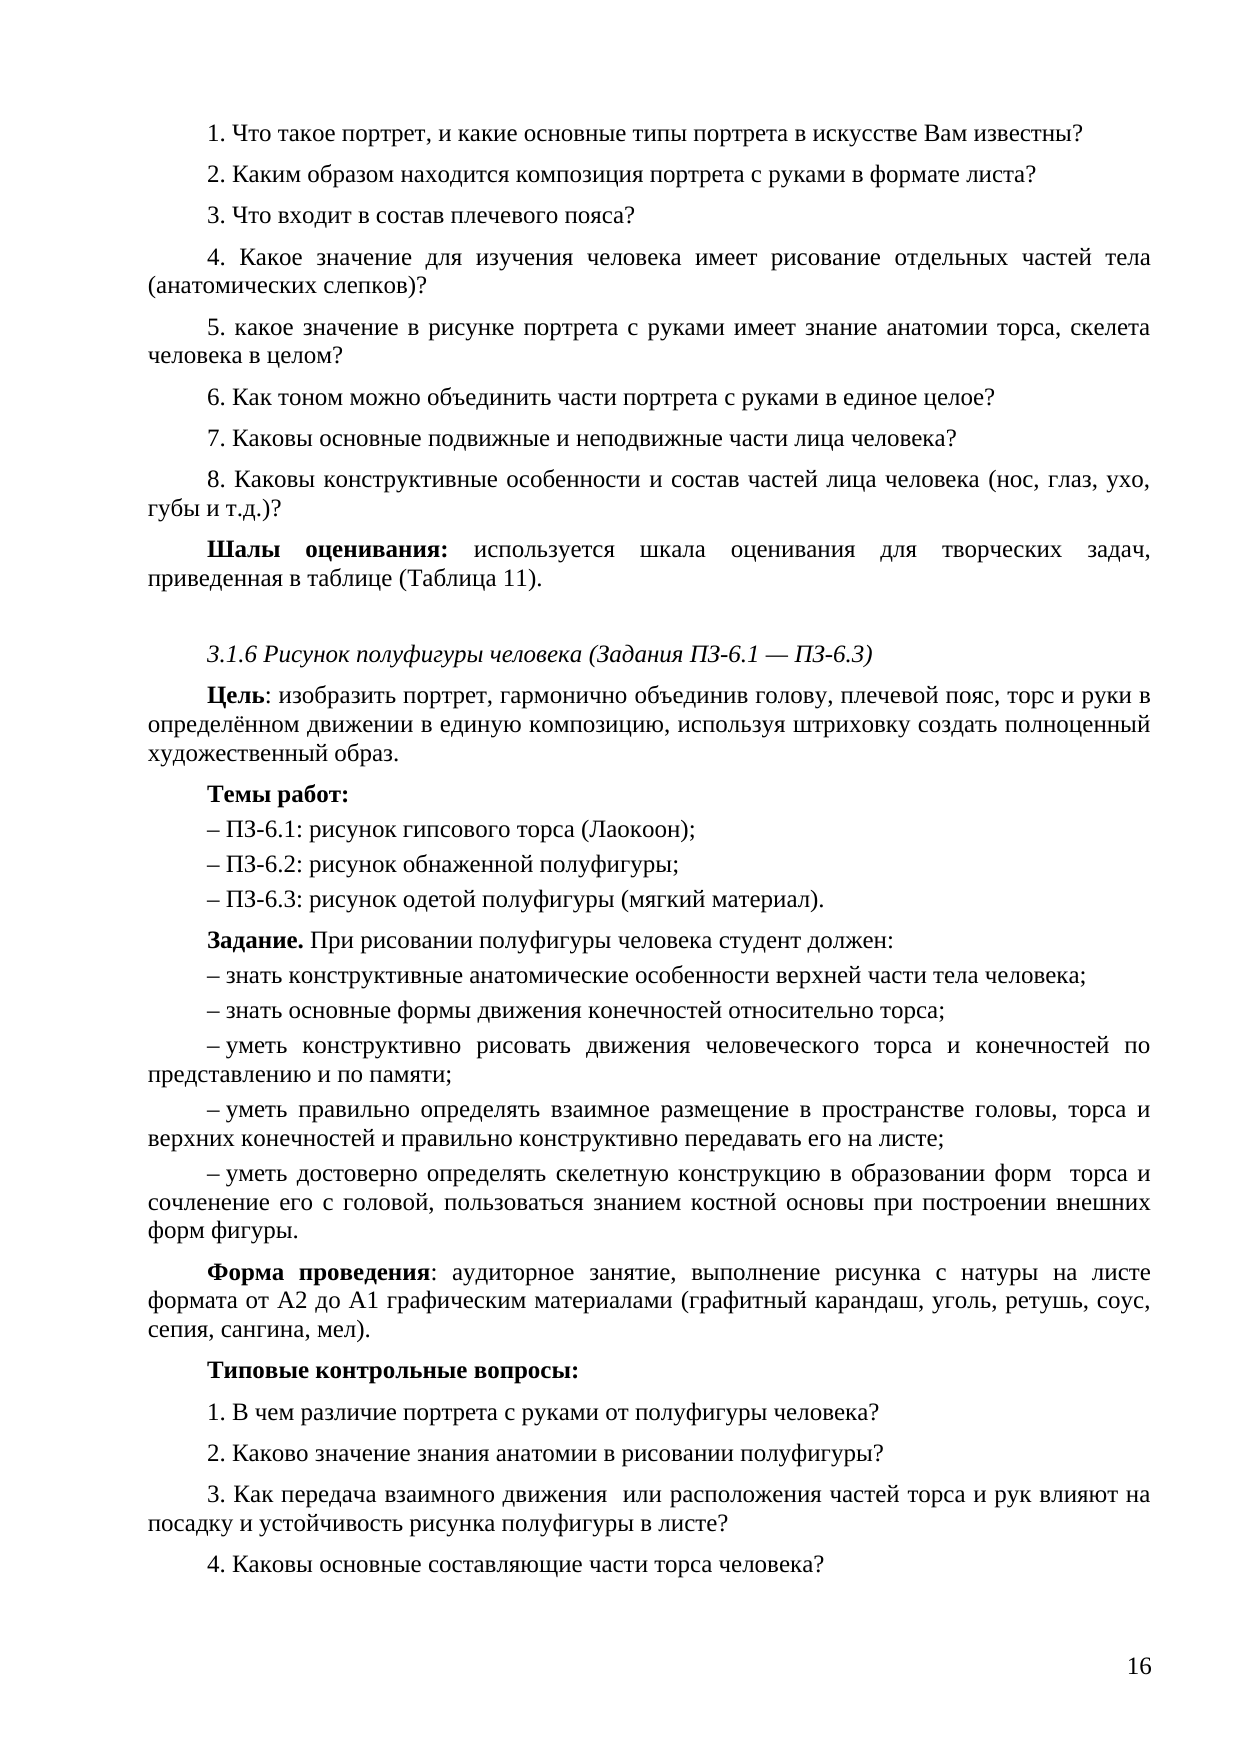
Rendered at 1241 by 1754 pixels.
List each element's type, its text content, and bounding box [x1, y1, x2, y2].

list знать конструктивные анатомические особенности верхней части тела человека; [148, 961, 1152, 989]
text 1. В чем различие портрета с руками от полуфигуры человека? [148, 1397, 1152, 1426]
text Задание. При рисовании полуфигуры человека студент должен: [148, 926, 1152, 954]
list уметь конструктивно рисовать движения человеческого торса и конечностей по представлению и по памяти; [148, 1031, 1152, 1088]
text Цель: изобразить портрет, гармонично объединив голову, плечевой пояс, торс и руки в определённом движении в единую композицию, используя штриховку создать полноценный художественный образ. [148, 681, 1152, 767]
text 5. какое значение в рисунке портрета с руками имеет знание анатомии торса, скелета человека в целом? [148, 312, 1152, 369]
text 7. Каковы основные подвижные и неподвижные части лица человека? [148, 423, 1152, 452]
list уметь достоверно определять скелетную конструкцию в образовании форм торса и сочленение его с головой, пользоваться знанием костной основы при построении внешних форм фигуры. [148, 1158, 1152, 1244]
text 4. Какое значение для изучения человека имеет рисование отдельных частей тела (анатомических слепков)? [148, 242, 1152, 299]
text 3. Как передача взаимного движения или расположения частей торса и рук влияют на посадку и устойчивость рисунка полуфигуры в листе? [148, 1479, 1152, 1537]
text Темы работ: [148, 779, 1152, 808]
text Типовые контрольные вопросы: [148, 1356, 1152, 1384]
text Шалы оценивания: используется шкала оценивания для творческих задач, приведенная в таблице (Таблица 11). [148, 534, 1152, 592]
text 3. Что входит в состав плечевого пояса? [148, 201, 1152, 229]
list знать основные формы движения конечностей относительно торса; [148, 996, 1152, 1024]
text 4. Каковы основные составляющие части торса человека? [148, 1549, 1152, 1578]
text 1. Что такое портрет, и какие основные типы портрета в искусстве Вам известны? [148, 118, 1152, 147]
text Форма проведения: аудиторное занятие, выполнение рисунка с натуры на листе формата от А2 до А1 графическим материалами (графитный карандаш, уголь, ретушь, соус, сепия, сангина, мел). [148, 1257, 1152, 1343]
list ПЗ-6.3: рисунок одетой полуфигуры (мягкий материал). [148, 884, 1152, 913]
list ПЗ-6.1: рисунок гипсового торса (Лаокоон); [148, 814, 1152, 843]
text 6. Как тоном можно объединить части портрета с руками в единое целое? [148, 382, 1152, 411]
text 8. Каковы конструктивные особенности и состав частей лица человека (нос, глаз, ухо, губы и т.д.)? [148, 464, 1152, 522]
text 2. Каково значение знания анатомии в рисовании полуфигуры? [148, 1438, 1152, 1467]
list уметь правильно определять взаимное размещение в пространстве головы, торса и верхних конечностей и правильно конструктивно передавать его на листе; [148, 1094, 1152, 1152]
list ПЗ-6.2: рисунок обнаженной полуфигуры; [148, 849, 1152, 878]
subtitle Рисунок полуфигуры человека (Задания ПЗ-6.1 — ПЗ-6.3) [148, 639, 1152, 668]
text 2. Каким образом находится композиция портрета с руками в формате листа? [148, 159, 1152, 188]
